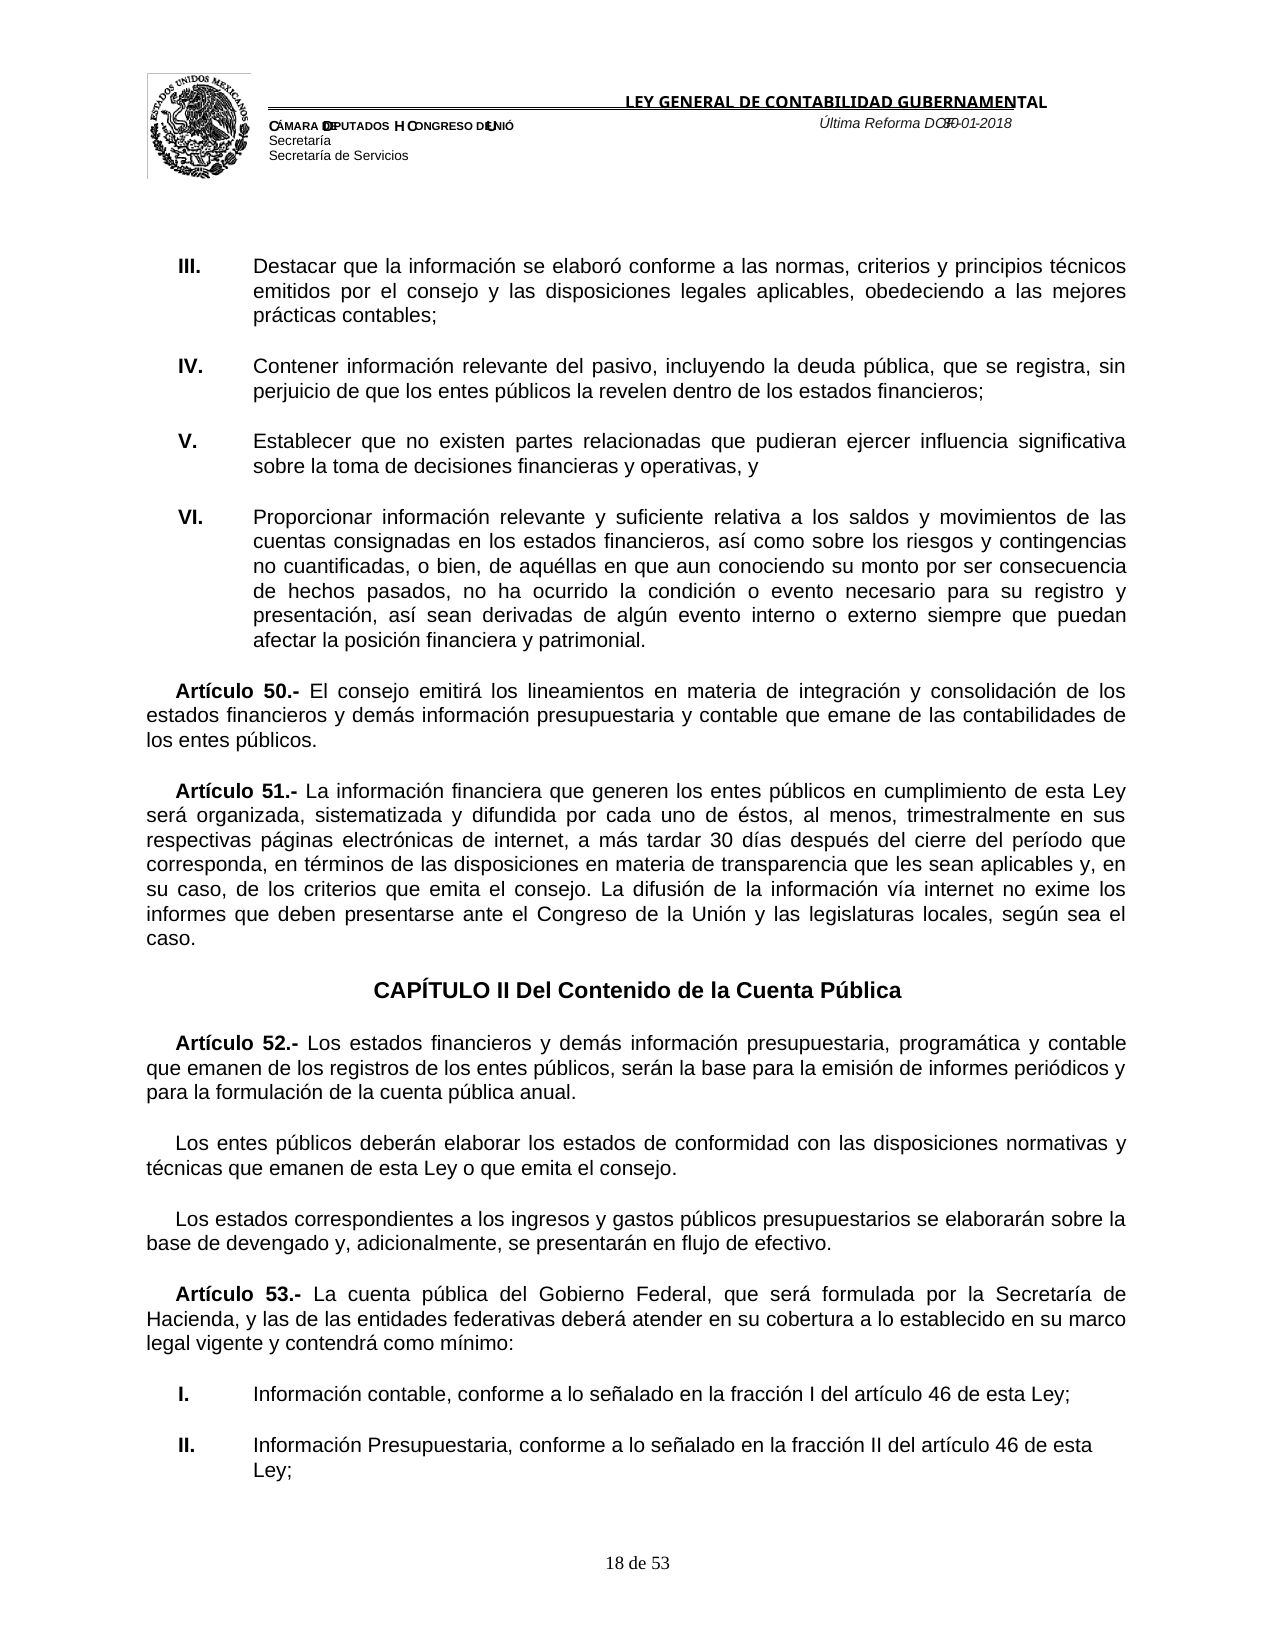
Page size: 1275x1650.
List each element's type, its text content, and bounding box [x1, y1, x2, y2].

text Artículo 52.- Los estados financieros y demás información presupuestaria, programática y contable que emanen de los registros de los entes públicos, serán la base para la emisión de informes periódicos y para la formulación de la cuenta pública anual. [146, 1031, 1127, 1104]
text Los estados correspondientes a los ingresos y gastos públicos presupuestarios se elaborarán sobre la base de devengado y, adicionalmente, se presentarán en flujo de efectivo. [146, 1206, 1127, 1255]
picture [147, 73, 251, 179]
text Artículo 51.- La información financiera que generen los entes públicos en cumplimiento de esta Ley será organizada, sistematizada y difundida por cada uno de éstos, al menos, trimestralmente en sus respectivas páginas electrónicas de internet, a más tardar 30 días después del cierre del período que corresponda, en términos de las disposiciones en materia de transparencia que les sean aplicables y, en su caso, de los criterios que emita el consejo. La difusión de la información vía internet no exime los informes que deben presentarse ante el Congreso de la Unión y las legislaturas locales, según sea el caso. [146, 778, 1127, 950]
list Proporcionar información relevante y suficiente relativa a los saldos y movimientos de las cuentas consignadas en los estados financieros, así como sobre los riesgos y contingencias no cuantificadas, o bien, de aquéllas en que aun conociendo su monto por ser consecuencia de hechos pasados, no ha ocurrido la condición o evento necesario para su registro y presentación, así sean derivadas de algún evento interno o externo siempre que puedan afectar la posición financiera y patrimonial. [178, 505, 1127, 652]
text Artículo 50.- El consejo emitirá los lineamientos en materia de integración y consolidación de los estados financieros y demás información presupuestaria y contable que emane de las contabilidades de los entes públicos. [146, 678, 1127, 752]
list Información contable, conforme a lo señalado en la fracción I del artículo 46 de esta Ley; [178, 1382, 1127, 1406]
list Destacar que la información se elaboró conforme a las normas, criterios y principios técnicos emitidos por el consejo y las disposiciones legales aplicables, obedeciendo a las mejores prácticas contables; [178, 254, 1127, 327]
list Contener información relevante del pasivo, incluyendo la deuda pública, que se registra, sin perjuicio de que los entes públicos la revelen dentro de los estados financieros; [178, 354, 1127, 402]
text Ley; [253, 1458, 1127, 1482]
text Los entes públicos deberán elaborar los estados de conformidad con las disposiciones normativas y técnicas que emanen de esta Ley o que emita el consejo. [146, 1131, 1127, 1179]
text Artículo 53.- La cuenta pública del Gobierno Federal, que será formulada por la Secretaría de Hacienda, y las de las entidades federativas deberá atender en su cobertura a lo establecido en su marco legal vigente y contendrá como mínimo: [146, 1282, 1127, 1355]
subtitle CAPÍTULO II Del Contenido de la Cuenta Pública [148, 977, 1127, 1003]
list Información Presupuestaria, conforme a lo señalado en la fracción II del artículo 46 de esta [178, 1433, 1127, 1457]
list Establecer que no existen partes relacionadas que pudieran ejercer influencia significativa sobre la toma de decisiones financieras y operativas, y [178, 429, 1127, 478]
